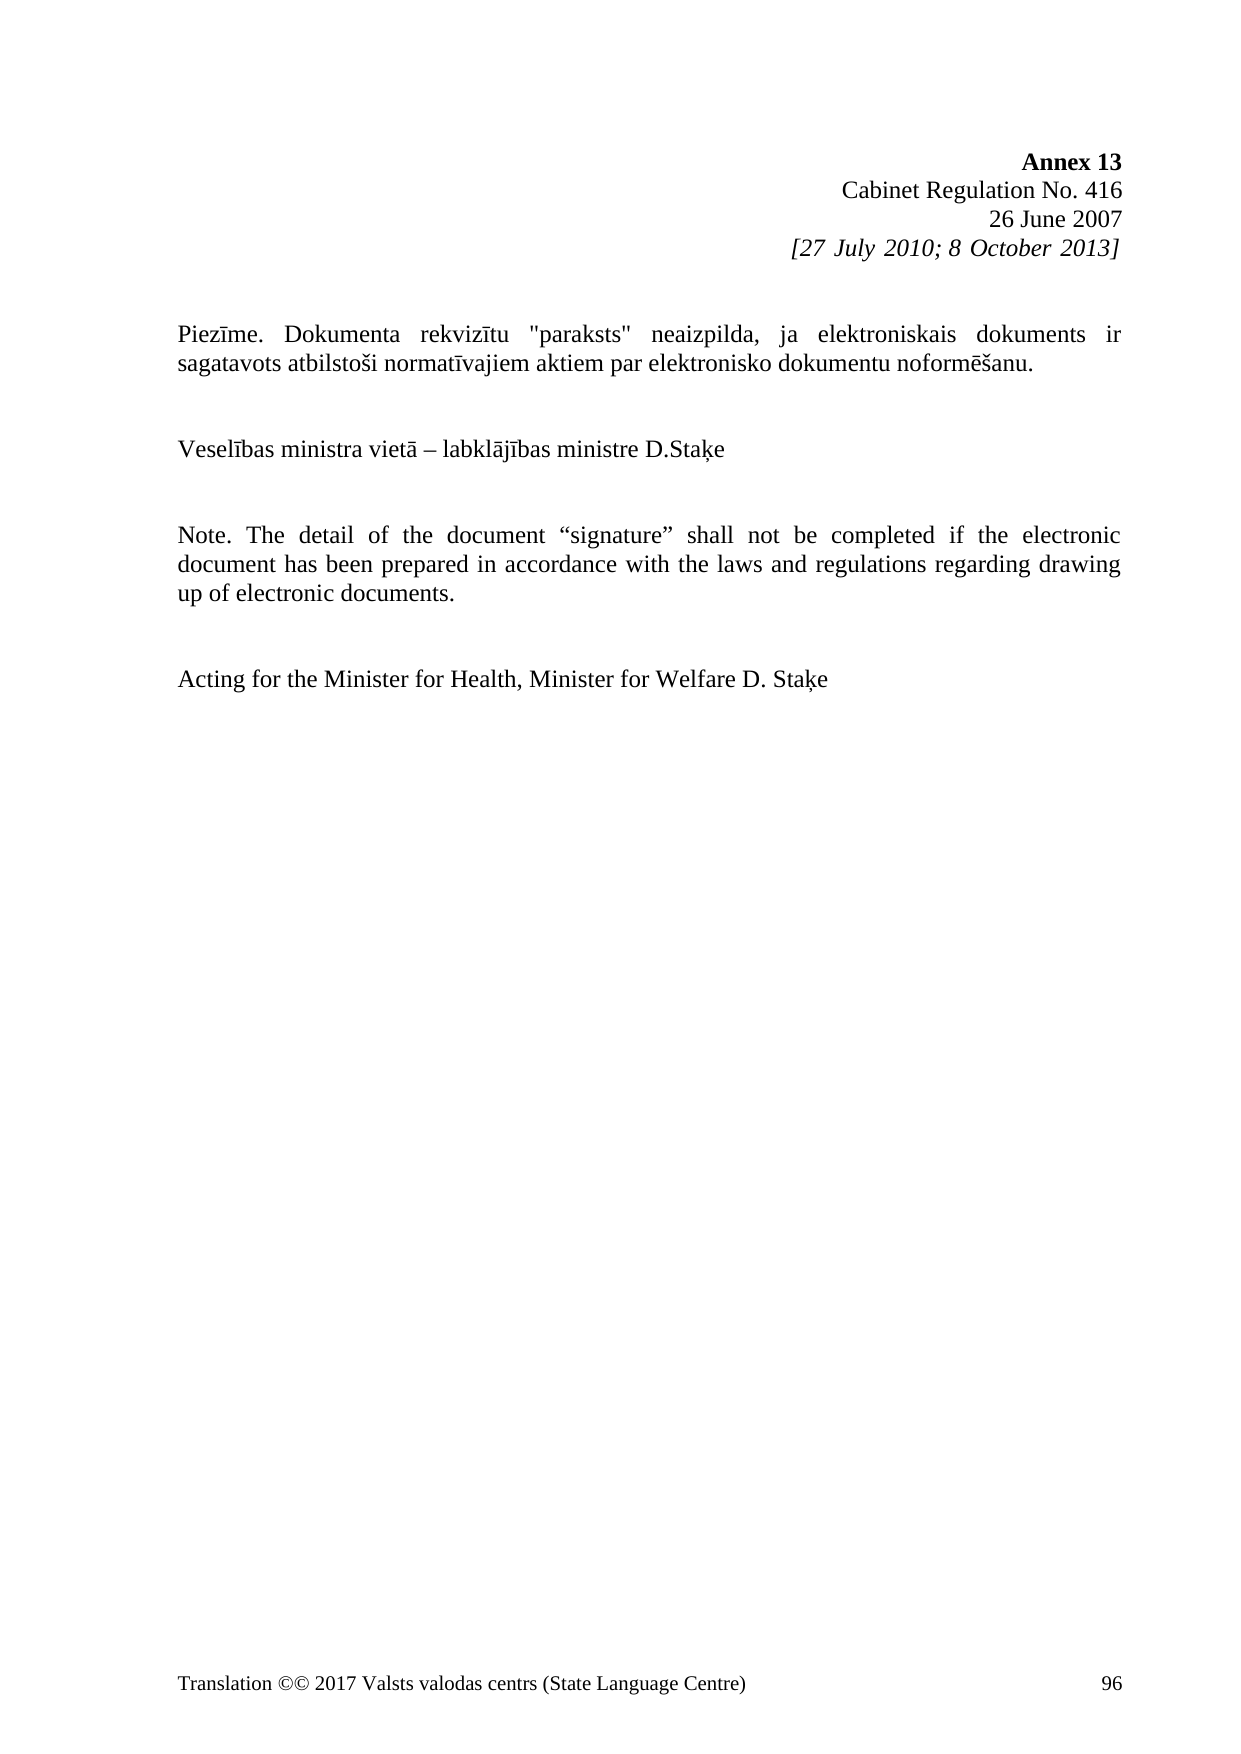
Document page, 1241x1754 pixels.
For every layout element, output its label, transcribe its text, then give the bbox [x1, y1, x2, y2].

text 26 June 2007 [177, 204, 1122, 233]
text Cabinet Regulation No. 416 [177, 176, 1122, 204]
text Piezīme. Dokumenta rekvizītu "paraksts" neaizpilda, ja elektroniskais dokuments ir sagatavots atbilstoši normatīvajiem aktiem par elektronisko dokumentu noformēšanu. [177, 319, 1122, 377]
text Veselības ministra vietā – labklājības ministre D.Staķe [177, 434, 1122, 463]
text [27 July 2010; 8 October 2013] [177, 233, 1122, 262]
text Acting for the Minister for Health, Minister for Welfare D. Staķe [177, 664, 1122, 693]
text Note. The detail of the document “signature” shall not be completed if the electronic document has been prepared in accordance with the laws and regulations regarding drawing up of electronic documents. [177, 521, 1122, 607]
text Annex 13 [177, 147, 1122, 176]
